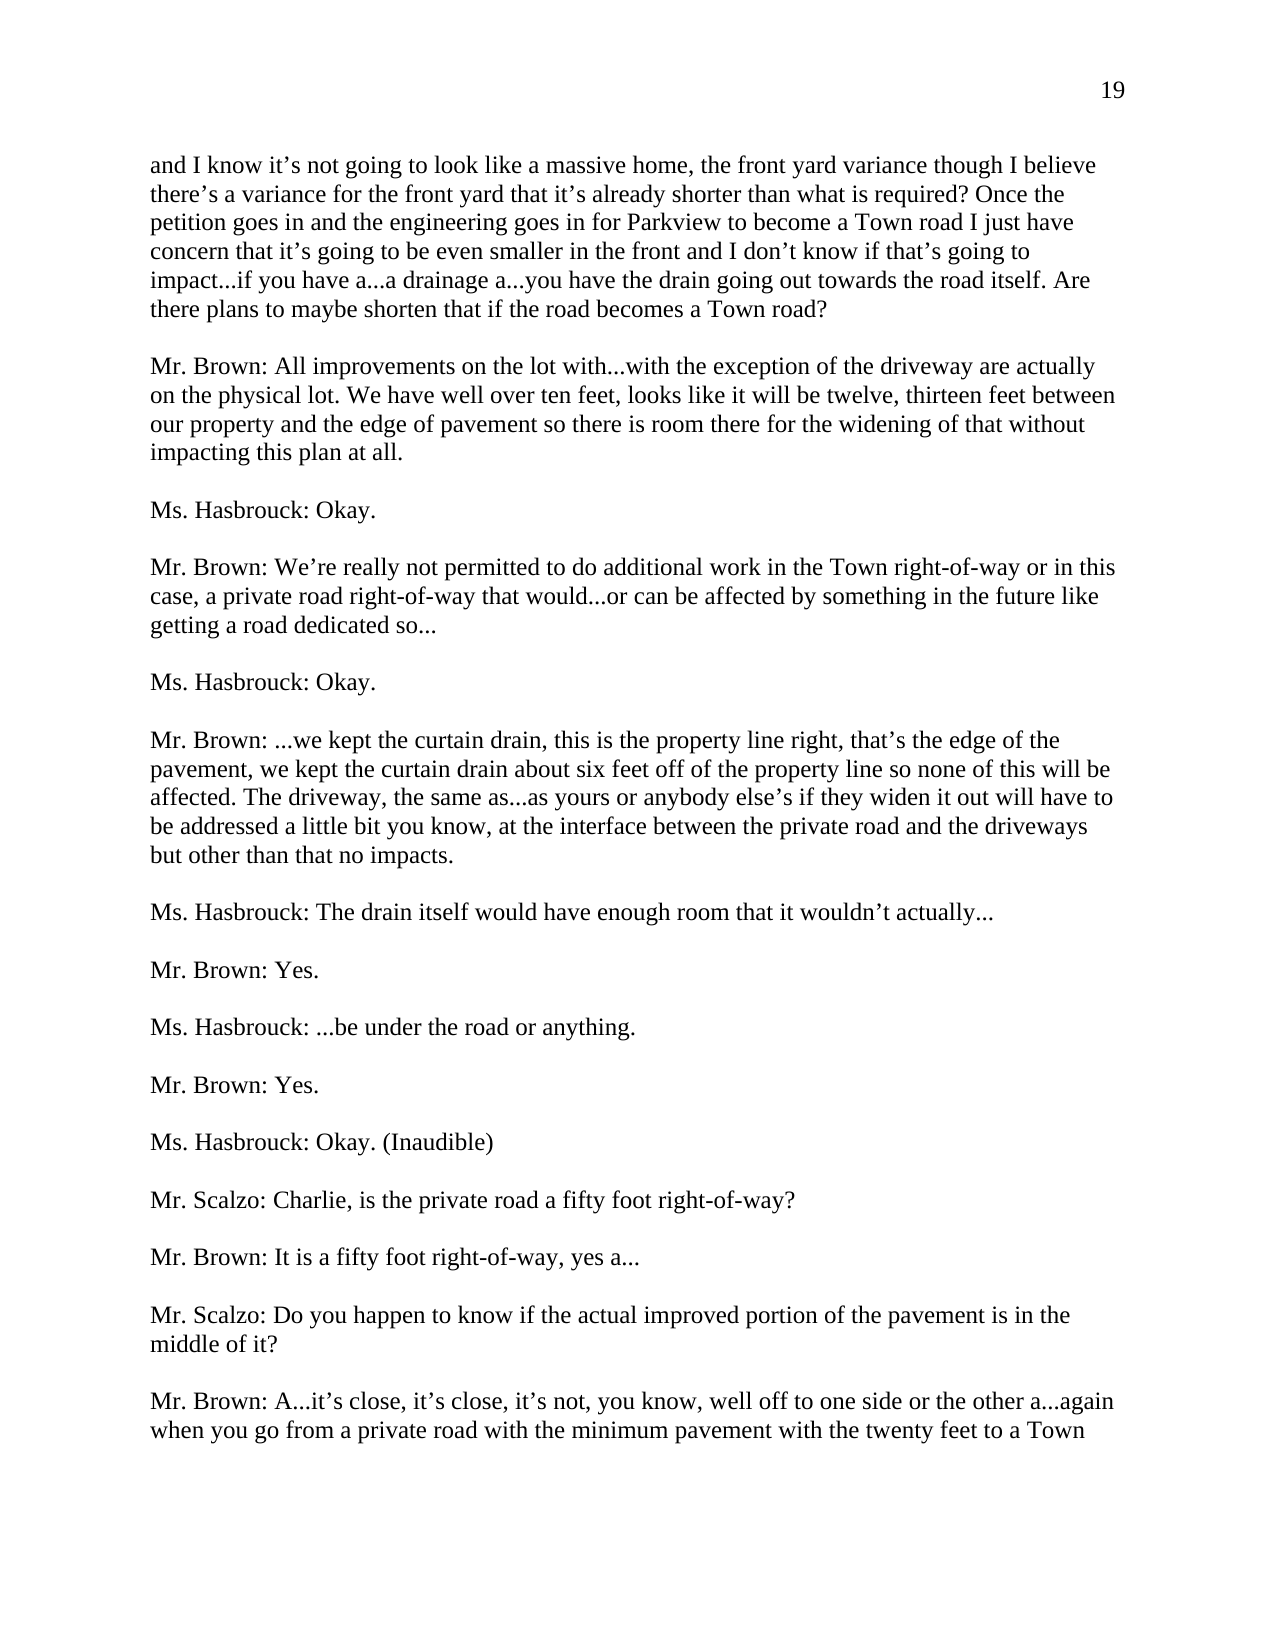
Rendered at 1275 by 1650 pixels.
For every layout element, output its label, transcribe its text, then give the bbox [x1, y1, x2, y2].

text Ms. Hasbrouck: The drain itself would have enough room that it wouldn’t actually... [150, 897, 1125, 926]
text Mr. Brown: Yes. [150, 1070, 1125, 1099]
text Mr. Scalzo: Charlie, is the private road a fifty foot right-of-way? [150, 1185, 1125, 1214]
text Mr. Scalzo: Do you happen to know if the actual improved portion of the pavement is in the middle of it? [150, 1300, 1125, 1357]
text Mr. Brown: Yes. [150, 955, 1125, 984]
text Mr. Brown: All improvements on the lot with...with the exception of the driveway are actually on the physical lot. We have well over ten feet, looks like it will be twelve, thirteen feet between our property and the edge of pavement so there is room there for the widening of that without impacting this plan at all. [150, 351, 1125, 466]
text Ms. Hasbrouck: Okay. (Inaudible) [150, 1127, 1125, 1156]
text Mr. Brown: It is a fifty foot right-of-way, yes a... [150, 1242, 1125, 1271]
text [150, 1386, 1125, 1444]
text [150, 150, 1125, 322]
text Ms. Hasbrouck: Okay. [150, 495, 1125, 524]
text Mr. Brown: ...we kept the curtain drain, this is the property line right, that’s the edge of the pavement, we kept the curtain drain about six feet off of the property line so none of this will be affected. The driveway, the same as...as yours or anybody else’s if they widen it out will have to be addressed a little bit you know, at the interface between the private road and the driveways but other than that no impacts. [150, 725, 1125, 869]
text Ms. Hasbrouck: Okay. [150, 667, 1125, 696]
text Mr. Brown: We’re really not permitted to do additional work in the Town right-of-way or in this case, a private road right-of-way that would...or can be affected by something in the future like getting a road dedicated so... [150, 552, 1125, 639]
text Ms. Hasbrouck: ...be under the road or anything. [150, 1012, 1125, 1041]
